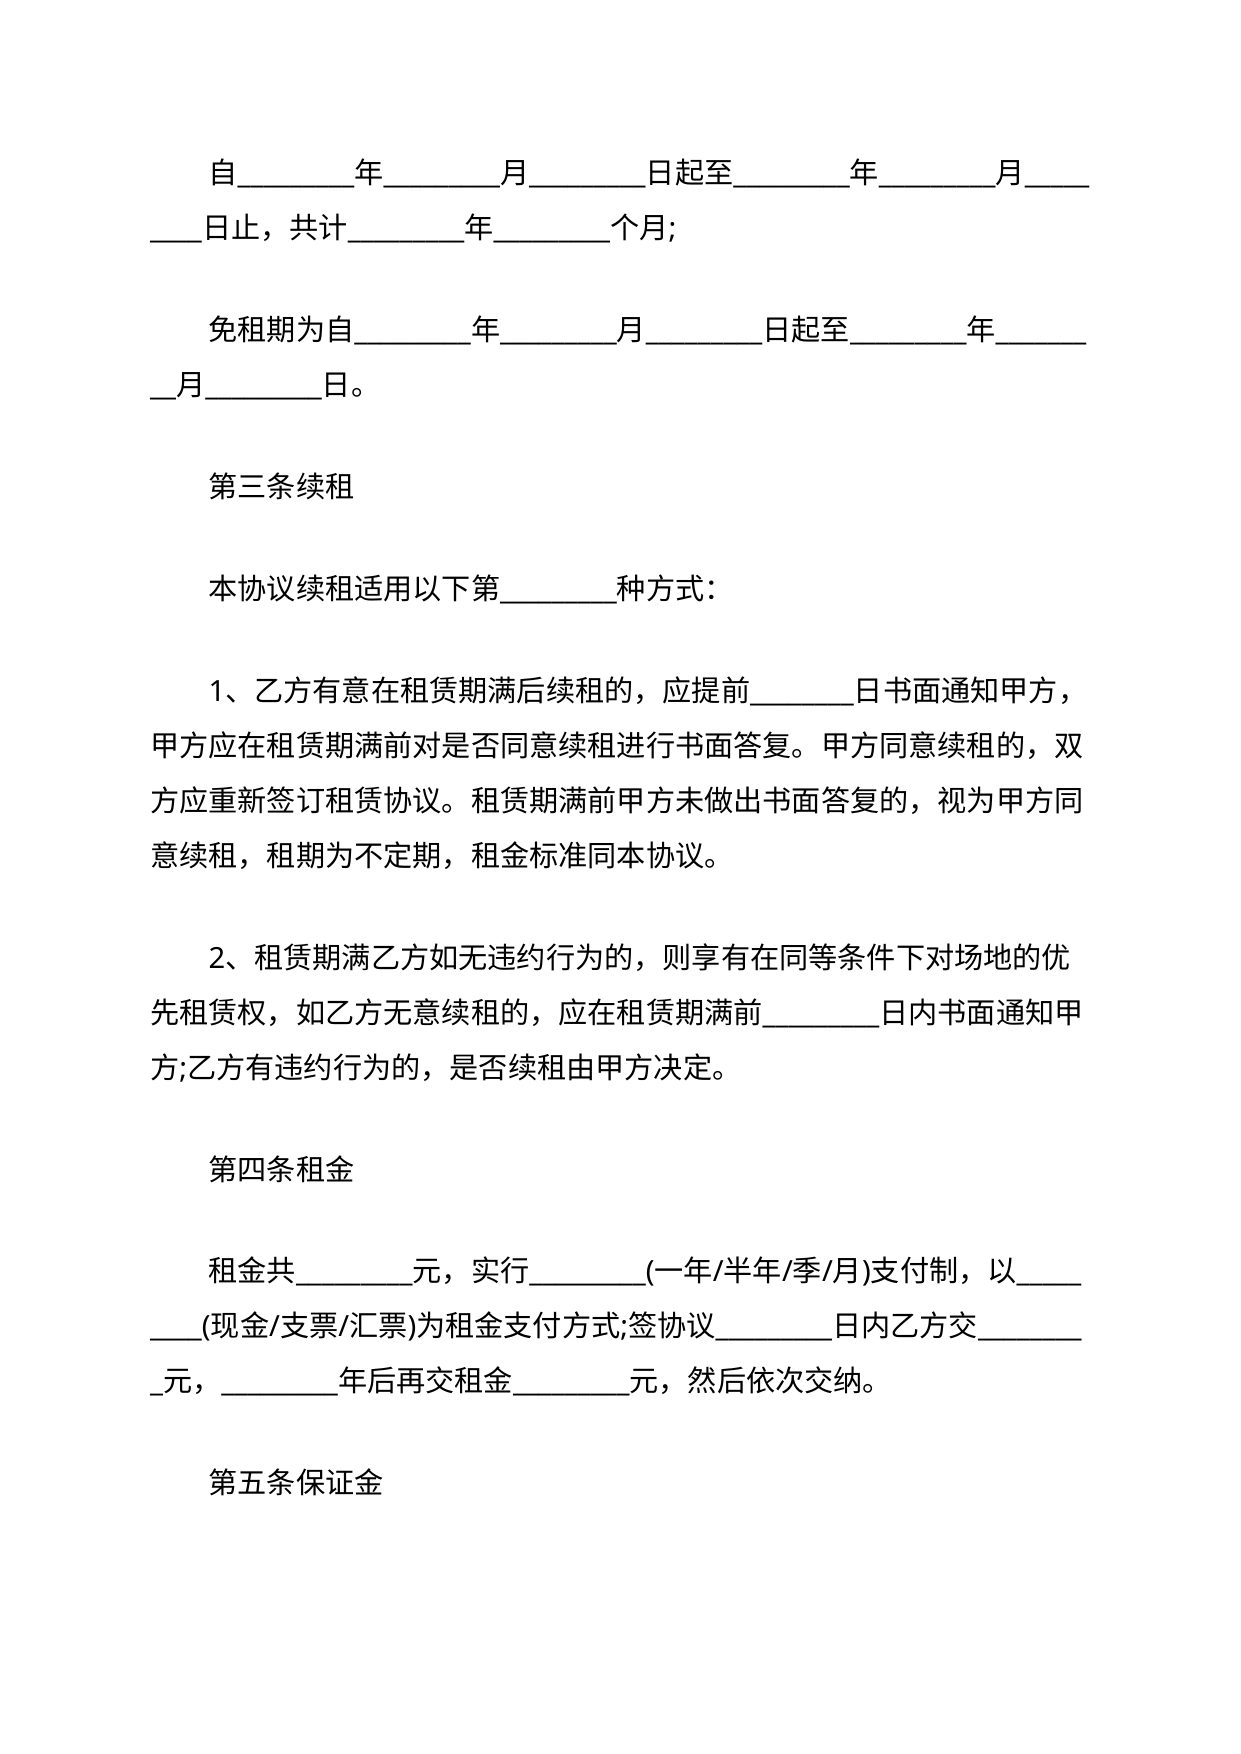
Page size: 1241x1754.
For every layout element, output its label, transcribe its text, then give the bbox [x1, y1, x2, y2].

text 1、乙方有意在租赁期满后续租的，应提前________日书面通知甲方，甲方应在租赁期满前对是否同意续租进行书面答复。甲方同意续租的，双方应重新签订租赁协议。租赁期满前甲方未做出书面答复的，视为甲方同意续租，租期为不定期，租金标准同本协议。 [150, 668, 1090, 875]
text 租金共_________元，实行_________(一年/半年/季/月)支付制，以_________(现金/支票/汇票)为租金支付方式;签协议_________日内乙方交_________元，_________年后再交租金_________元，然后依次交纳。 [150, 1248, 1090, 1400]
text 自_________年_________月_________日起至_________年_________月_________日止，共计_________年_________个月; [150, 150, 1090, 247]
text 本协议续租适用以下第_________种方式： [150, 566, 1090, 608]
text 2、租赁期满乙方如无违约行为的，则享有在同等条件下对场地的优先租赁权，如乙方无意续租的，应在租赁期满前_________日内书面通知甲方;乙方有违约行为的，是否续租由甲方决定。 [150, 934, 1090, 1087]
text 第五条保证金 [150, 1460, 1090, 1502]
text 免租期为自_________年_________月_________日起至_________年_________月_________日。 [150, 307, 1090, 404]
text 第三条续租 [150, 464, 1090, 506]
text 第四条租金 [150, 1146, 1090, 1188]
